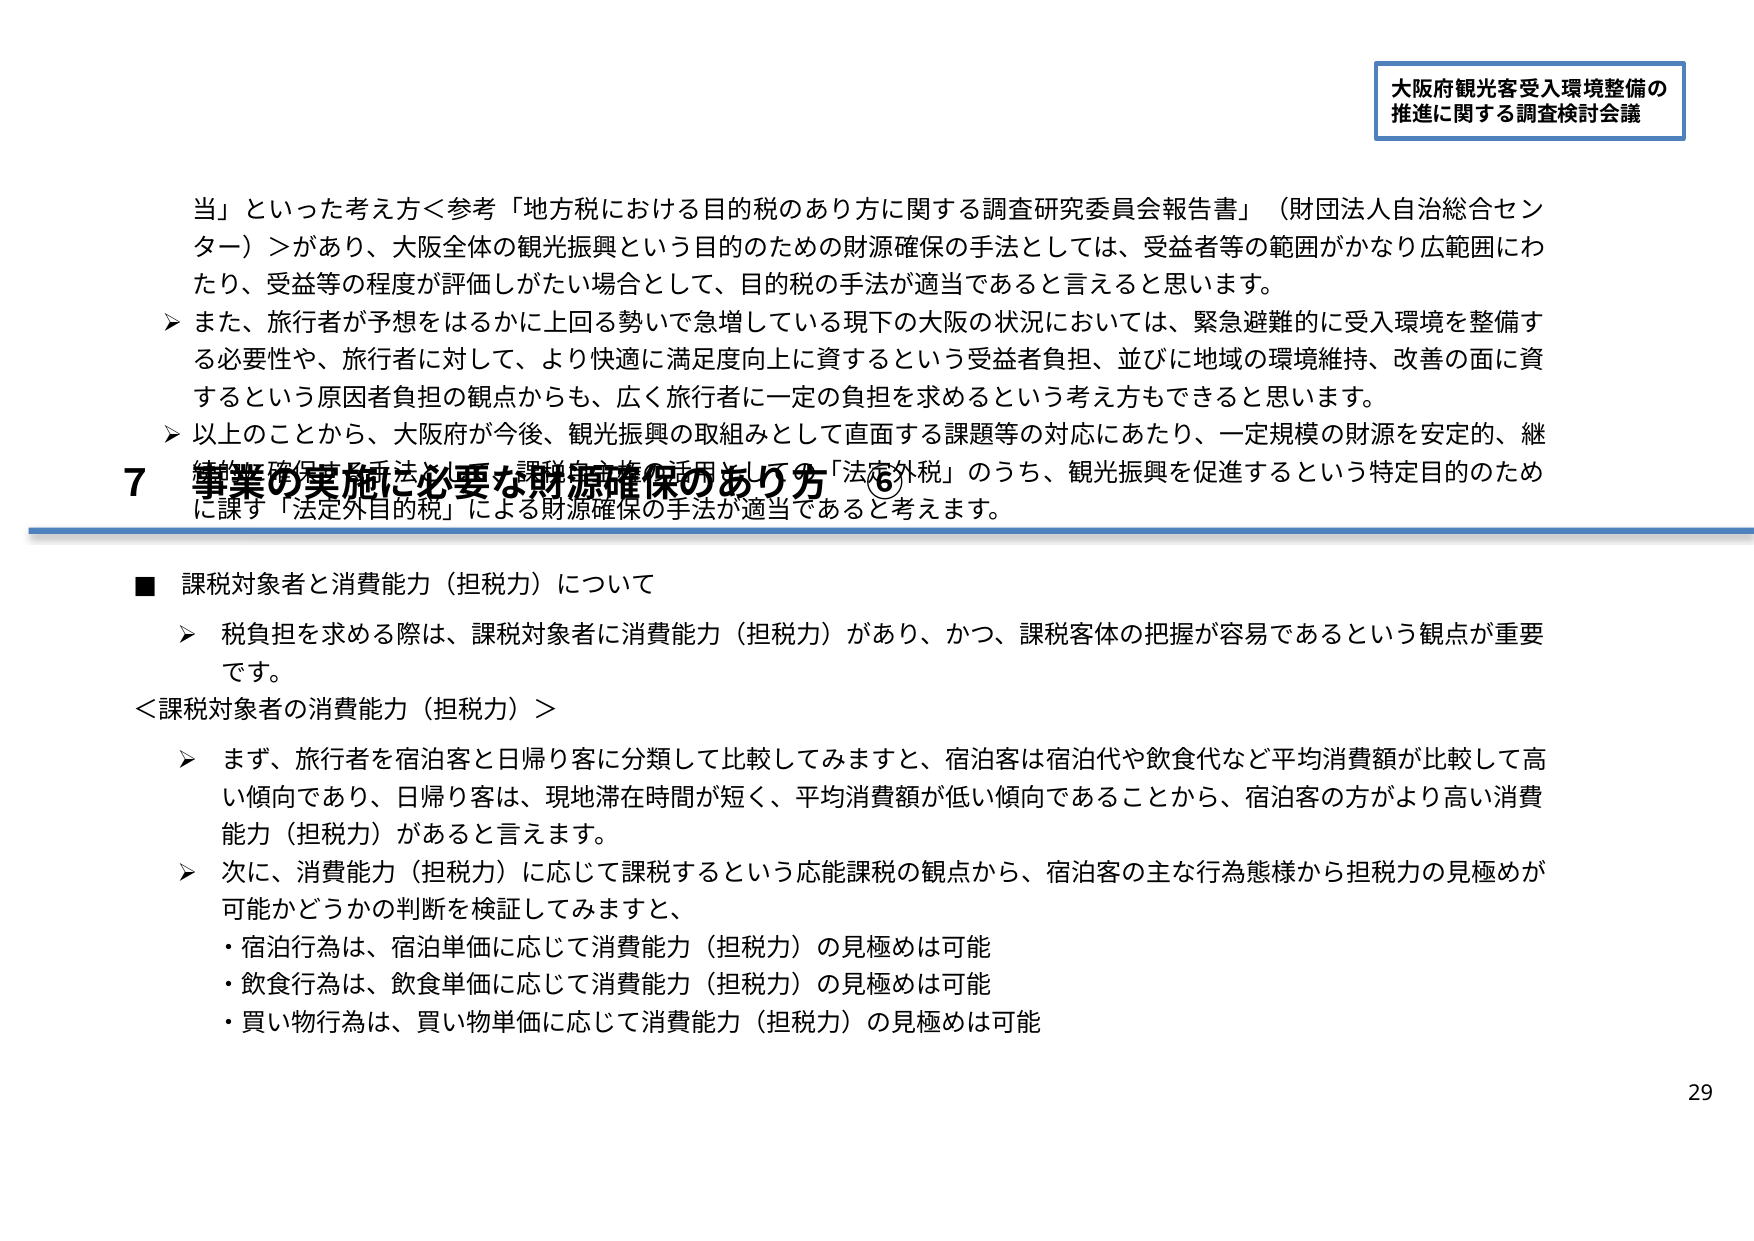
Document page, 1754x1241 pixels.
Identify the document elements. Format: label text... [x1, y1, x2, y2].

text ＜課税対象者の消費能力（担税力）＞ [133, 689, 1547, 726]
list 以上のことから、大阪府が今後、観光振興の取組みとして直面する課題等の対応にあたり、一定規模の財源を安定的、継続的に確保する手法として、課税自主権の活用としての「法定外税」のうち、観光振興を促進するという特定目的のために課す「法定外目的税」による財源確保の手法が適当であると考えます。 [162, 414, 1547, 526]
text ・宿泊行為は、宿泊単価に応じて消費能力（担税力）の見極めは可能 [177, 926, 1547, 964]
text ・買い物行為は、買い物単価に応じて消費能力（担税力）の見極めは可能 [177, 1001, 1547, 1039]
list まず、旅行者を宿泊客と日帰り客に分類して比較してみますと、宿泊客は宿泊代や飲食代など平均消費額が比較して高い傾向であり、日帰り客は、現地滞在時間が短く、平均消費額が低い傾向であることから、宿泊客の方がより高い消費能力（担税力）があると言えます。 [177, 739, 1547, 851]
text ・飲食行為は、飲食単価に応じて消費能力（担税力）の見極めは可能 [177, 964, 1547, 1001]
list 次に、消費能力（担税力）に応じて課税するという応能課税の観点から、宿泊客の主な行為態様から担税力の見極めが可能かどうかの判断を検証してみますと、 [177, 851, 1547, 926]
list 税負担を求める際は、課税対象者に消費能力（担税力）があり、かつ、課税客体の把握が容易であるという観点が重要です。 [177, 614, 1547, 689]
list また、旅行者が予想をはるかに上回る勢いで急増している現下の大阪の状況においては、緊急避難的に受入環境を整備する必要性や、旅行者に対して、より快適に満足度向上に資するという受益者負担、並びに地域の環境維持、改善の面に資するという原因者負担の観点からも、広く旅行者に一定の負担を求めるという考え方もできると思います。 [162, 301, 1547, 414]
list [162, 189, 1547, 301]
text ■ 課税対象者と消費能力（担税力）について [133, 564, 1547, 601]
